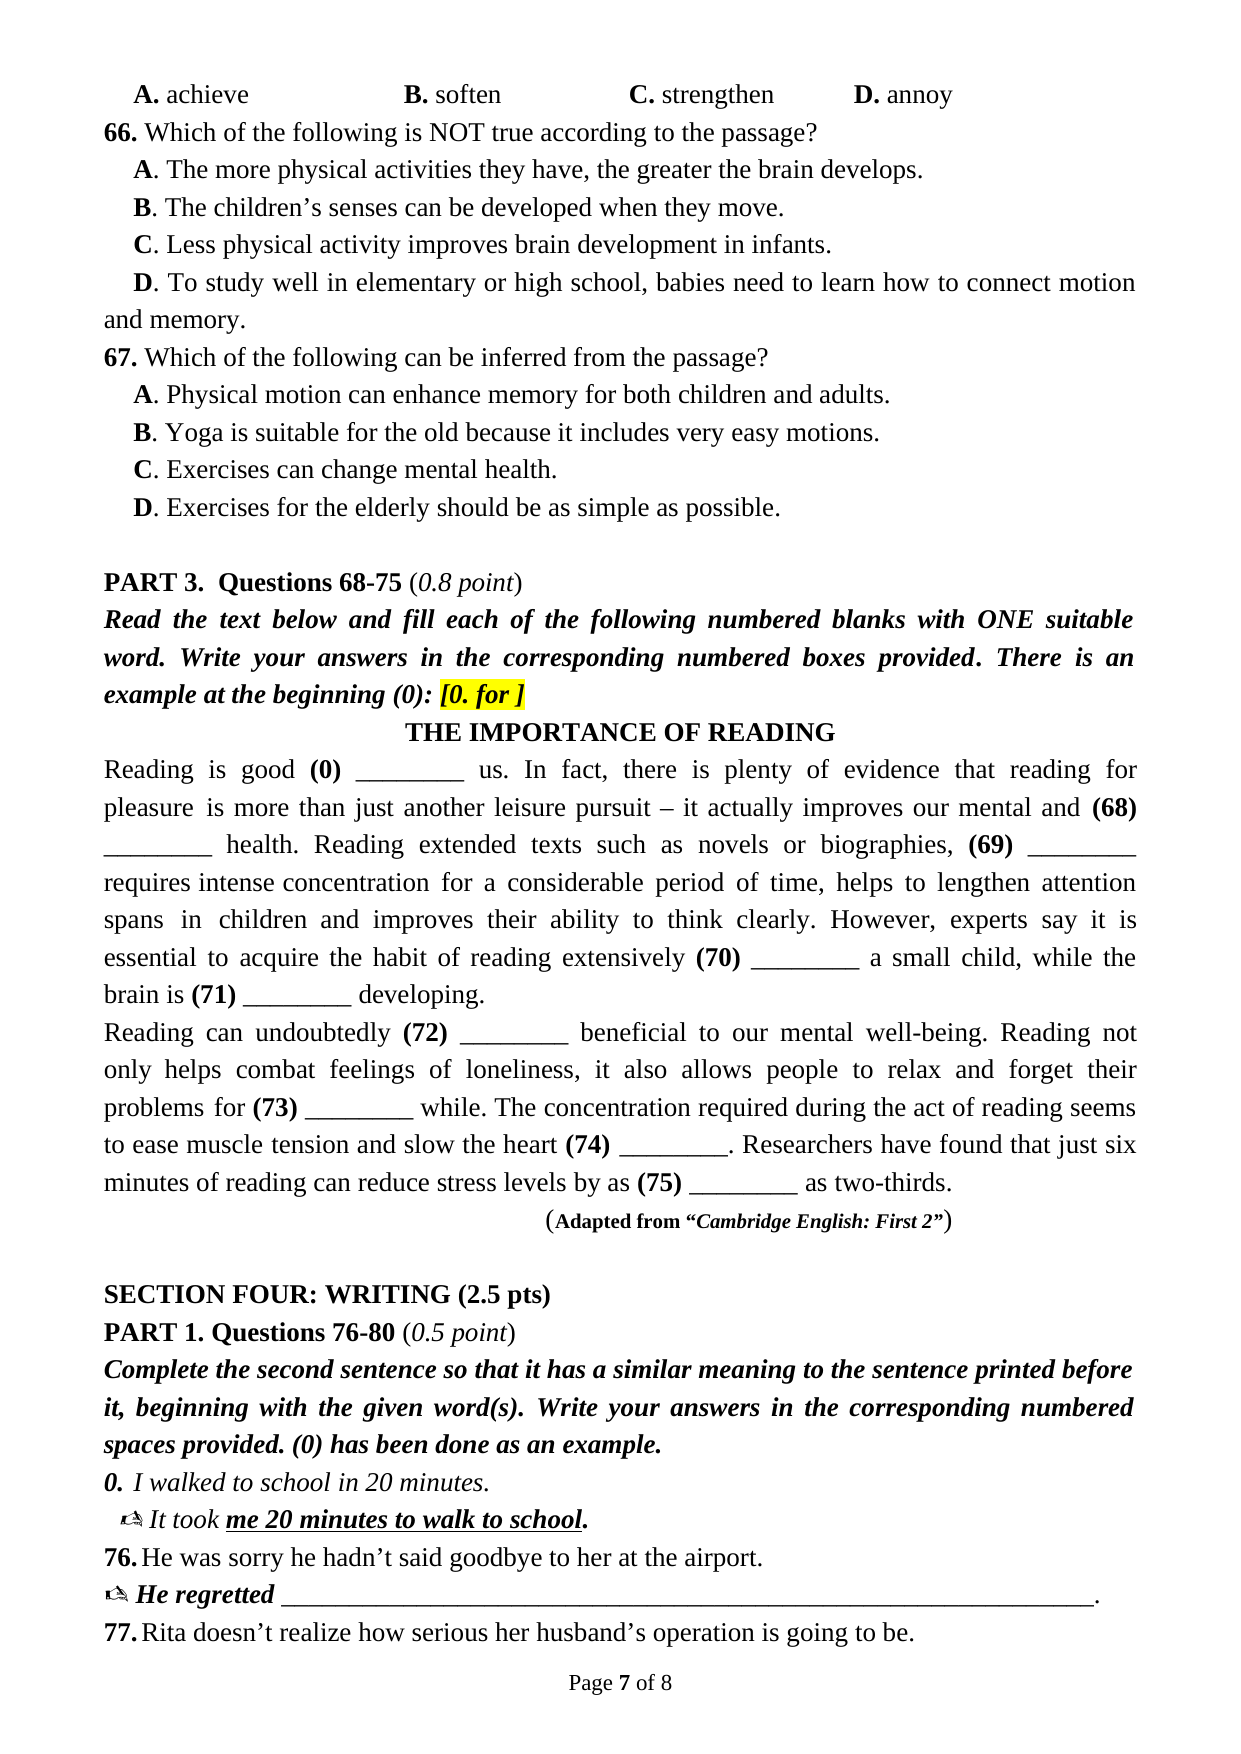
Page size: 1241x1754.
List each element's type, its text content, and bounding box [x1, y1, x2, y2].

text PART 3. Questions 68-75 (0.8 point) [103, 561, 1137, 599]
list He was sorry he hadn’t said goodbye to her at the airport. [103, 1536, 1137, 1574]
text D. To study well in elementary or high school, babies need to learn how to connect motion and memory. [103, 261, 1137, 336]
text Reading can undoubtedly (72) ________ beneficial to our mental well-being. Reading not only helps combat feelings of loneliness, it also allows people to relax and forget their problems for (73) ________ while. The concentration required during the act of reading seems to ease muscle tension and slow the heart (74) ________. Researchers have found that just six minutes of reading can reduce stress levels by as (75) ________ as two-thirds. [103, 1011, 1137, 1199]
list Rita doesn’t realize how serious her husband’s operation is going to be. [103, 1611, 1137, 1649]
text PART 1. Questions 76-80 (0.5 point) [103, 1311, 1137, 1349]
text 67. Which of the following can be inferred from the passage? [103, 336, 1137, 374]
list I walked to school in 20 minutes. [103, 1461, 1137, 1499]
text B. Yoga is suitable for the old because it includes very easy motions. [103, 411, 1137, 449]
text D. Exercises for the elderly should be as simple as possible. [103, 486, 1137, 524]
text Read the text below and fill each of the following numbered blanks with ONE suitable word. Write your answers in the corresponding numbered boxes provided. There is an example at the beginning (0): [0. for ] [103, 599, 1137, 711]
text A. achieve B. soften C. strengthen D. annoy [103, 74, 1137, 111]
text 66. Which of the following is NOT true according to the passage? [103, 111, 1137, 149]
text C. Exercises can change mental health. [103, 449, 1137, 486]
text He regretted ____________________________________________________________. [103, 1574, 1137, 1611]
text Complete the second sentence so that it has a similar meaning to the sentence printed before it, beginning with the given word(s). Write your answers in the corresponding numbered spaces provided. (0) has been done as an example. [103, 1349, 1137, 1461]
text THE IMPORTANCE OF READING [103, 711, 1137, 749]
text Reading is good (0) ________ us. In fact, there is plenty of evidence that reading for pleasure is more than just another leisure pursuit – it actually improves our mental and (68) ________ health. Reading extended texts such as novels or biographies, (69) ________ requires intense concentration for a considerable period of time, helps to lengthen attention spans in children and improves their ability to think clearly. However, experts say it is essential to acquire the habit of reading extensively (70) ________ a small child, while the brain is (71) ________ developing. [103, 749, 1137, 1011]
text B. The children’s senses can be developed when they move. [103, 186, 1137, 224]
text A. The more physical activities they have, the greater the brain develops. [103, 149, 1137, 186]
text SECTION FOUR: WRITING (2.5 pts) [103, 1274, 1137, 1311]
text (Adapted from “Cambridge English: First 2”) [103, 1199, 1137, 1236]
text It took me 20 minutes to walk to school. [103, 1499, 1137, 1536]
text C. Less physical activity improves brain development in infants. [103, 224, 1137, 261]
text A. Physical motion can enhance memory for both children and adults. [103, 374, 1137, 411]
